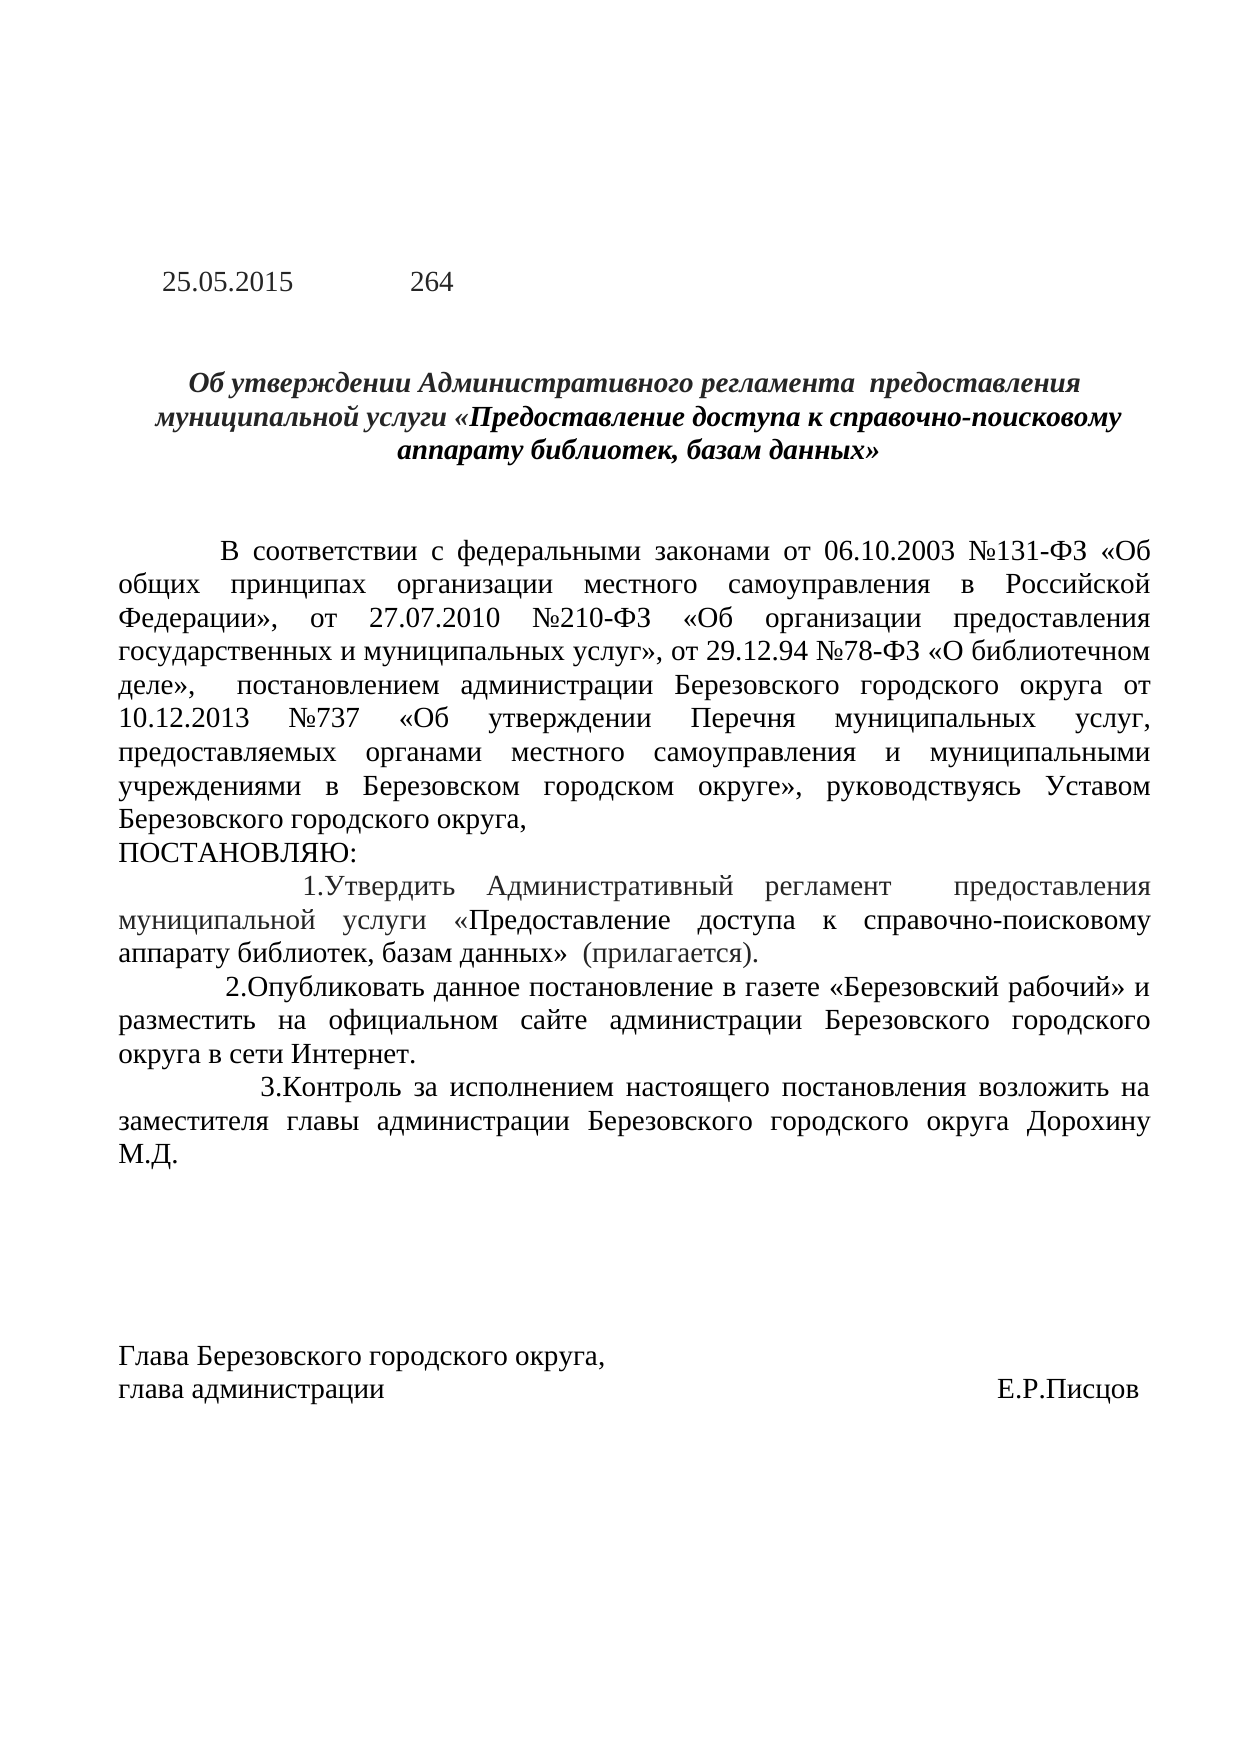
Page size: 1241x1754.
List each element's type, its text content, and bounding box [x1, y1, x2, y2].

text аппарату библиотек, базам данных» [118, 432, 1152, 466]
text глава администрации Е.Р.Писцов [118, 1371, 1152, 1405]
text 1.Утвердить Административный регламент предоставления муниципальной услуги «Предоставление доступа к справочно-поисковому аппарату библиотек, базам данных» (прилагается). [118, 868, 1152, 969]
text 25.05.2015 264 [118, 264, 1152, 298]
text Глава Березовского городского округа, [118, 1338, 1152, 1371]
text Об утверждении Административного регламента предоставления [118, 365, 1152, 399]
text муниципальной услуги «Предоставление доступа к справочно-поисковому [118, 399, 1152, 432]
text ПОСТАНОВЛЯЮ: [118, 835, 1152, 868]
text 2.Опубликовать данное постановление в газете «Березовский рабочий» и разместить на официальном сайте администрации Березовского городского округа в сети Интернет. [118, 969, 1152, 1069]
text В соответствии с федеральными законами от 06.10.2003 №131-ФЗ «Об общих принципах организации местного самоуправления в Российской Федерации», от 27.07.2010 №210-ФЗ «Об организации предоставления государственных и муниципальных услуг», от 29.12.94 №78-ФЗ «О библиотечном деле», постановлением администрации Березовского городского округа от 10.12.2013 №737 «Об утверждении Перечня муниципальных услуг, предоставляемых органами местного самоуправления и муниципальными учреждениями в Березовском городском округе», руководствуясь Уставом Березовского городского округа, [118, 533, 1152, 835]
text 3.Контроль за исполнением настоящего постановления возложить на заместителя главы администрации Березовского городского округа Дорохину М.Д. [118, 1069, 1152, 1170]
